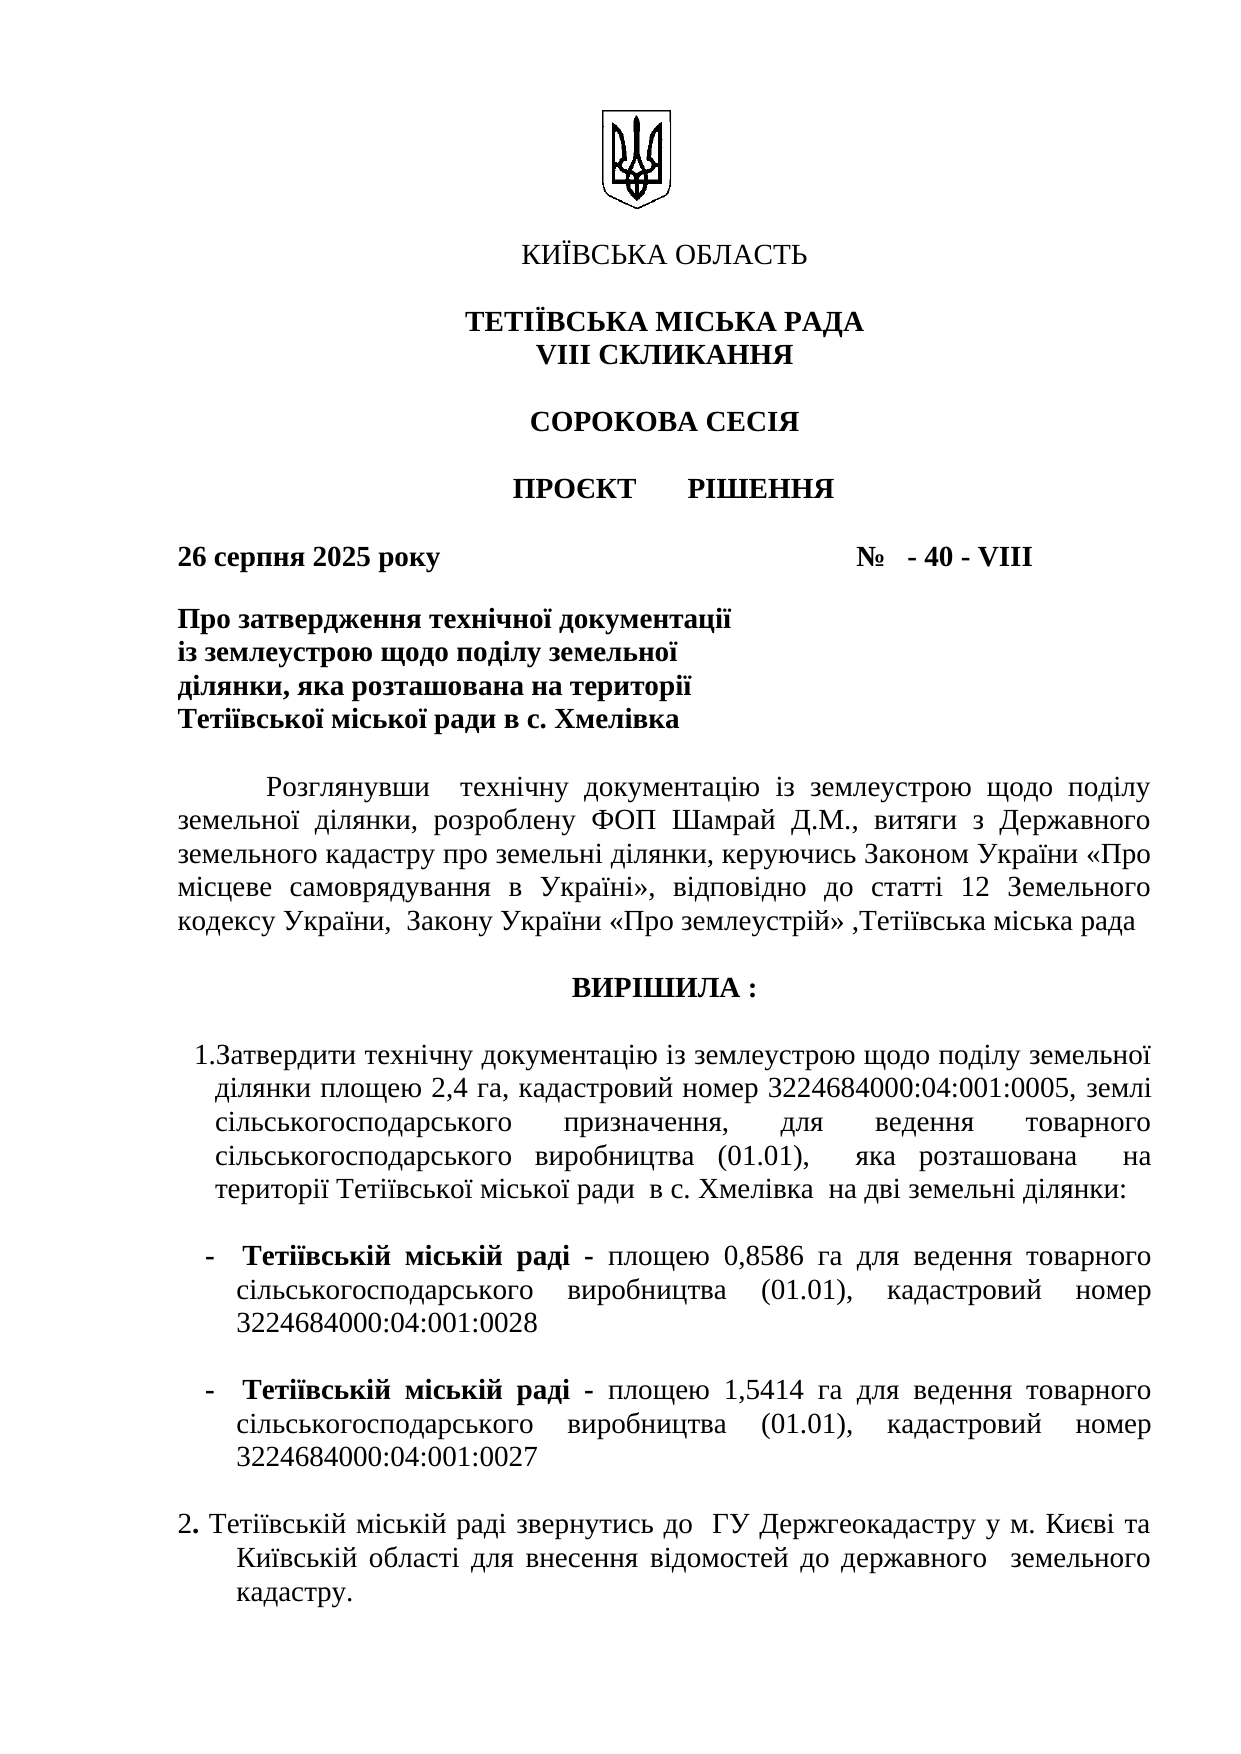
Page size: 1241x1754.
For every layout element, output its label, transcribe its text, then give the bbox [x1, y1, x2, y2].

text ТЕТІЇВСЬКА МІСЬКА РАДА [177, 304, 1152, 337]
text 1.Затвердити технічну документацію із землеустрою щодо поділу земельної ділянки площею 2,4 га, кадастровий номер 3224684000:04:001:0005, землі сільськогосподарського призначення, для ведення товарного сільськогосподарського виробництва (01.01), яка розташована на території Тетіївської міської ради в с. Хмелівка на дві земельні ділянки: [177, 1037, 1152, 1205]
text VІІІ СКЛИКАННЯ [177, 337, 1152, 371]
text із землеустрою щодо поділу земельної [177, 634, 1152, 668]
text Про затвердження технічної документації [177, 601, 1152, 634]
text Тетіївської міської ради в с. Хмелівка [177, 702, 1152, 735]
text ПРОЄКТ РІШЕННЯ [177, 472, 1152, 505]
text КИЇВСЬКА ОБЛАСТЬ [177, 237, 1152, 270]
text - Тетіївській міській раді - площею 1,5414 га для ведення товарного сільськогосподарського виробництва (01.01), кадастровий номер 3224684000:04:001:0027 [177, 1372, 1152, 1473]
text 2. Тетіївській міській раді звернутись до ГУ Держгеокадастру у м. Києві та Київській області для внесення відомостей до державного земельного кадастру. [177, 1507, 1152, 1607]
text - Тетіївській міській раді - площею 0,8586 га для ведення товарного сільськогосподарського виробництва (01.01), кадастровий номер 3224684000:04:001:0028 [177, 1238, 1152, 1339]
picture [601, 109, 672, 209]
text СОРОКОВА СЕСІЯ [177, 404, 1152, 438]
text 26 серпня 2025 року № - 40 - VIIІ [177, 539, 1152, 601]
text ділянки, яка розташована на території [177, 668, 1152, 702]
text Розглянувши технічну документацію із землеустрою щодо поділу земельної ділянки, розроблену ФОП Шамрай Д.М., витяги з Державного земельного кадастру про земельні ділянки, керуючись Законом України «Про місцеве самоврядування в Україні», відповідно до статті 12 Земельного кодексу України, Закону України «Про землеустрій» ,Тетіївська міська рада [177, 769, 1152, 936]
text ВИРІШИЛА : [177, 970, 1152, 1003]
